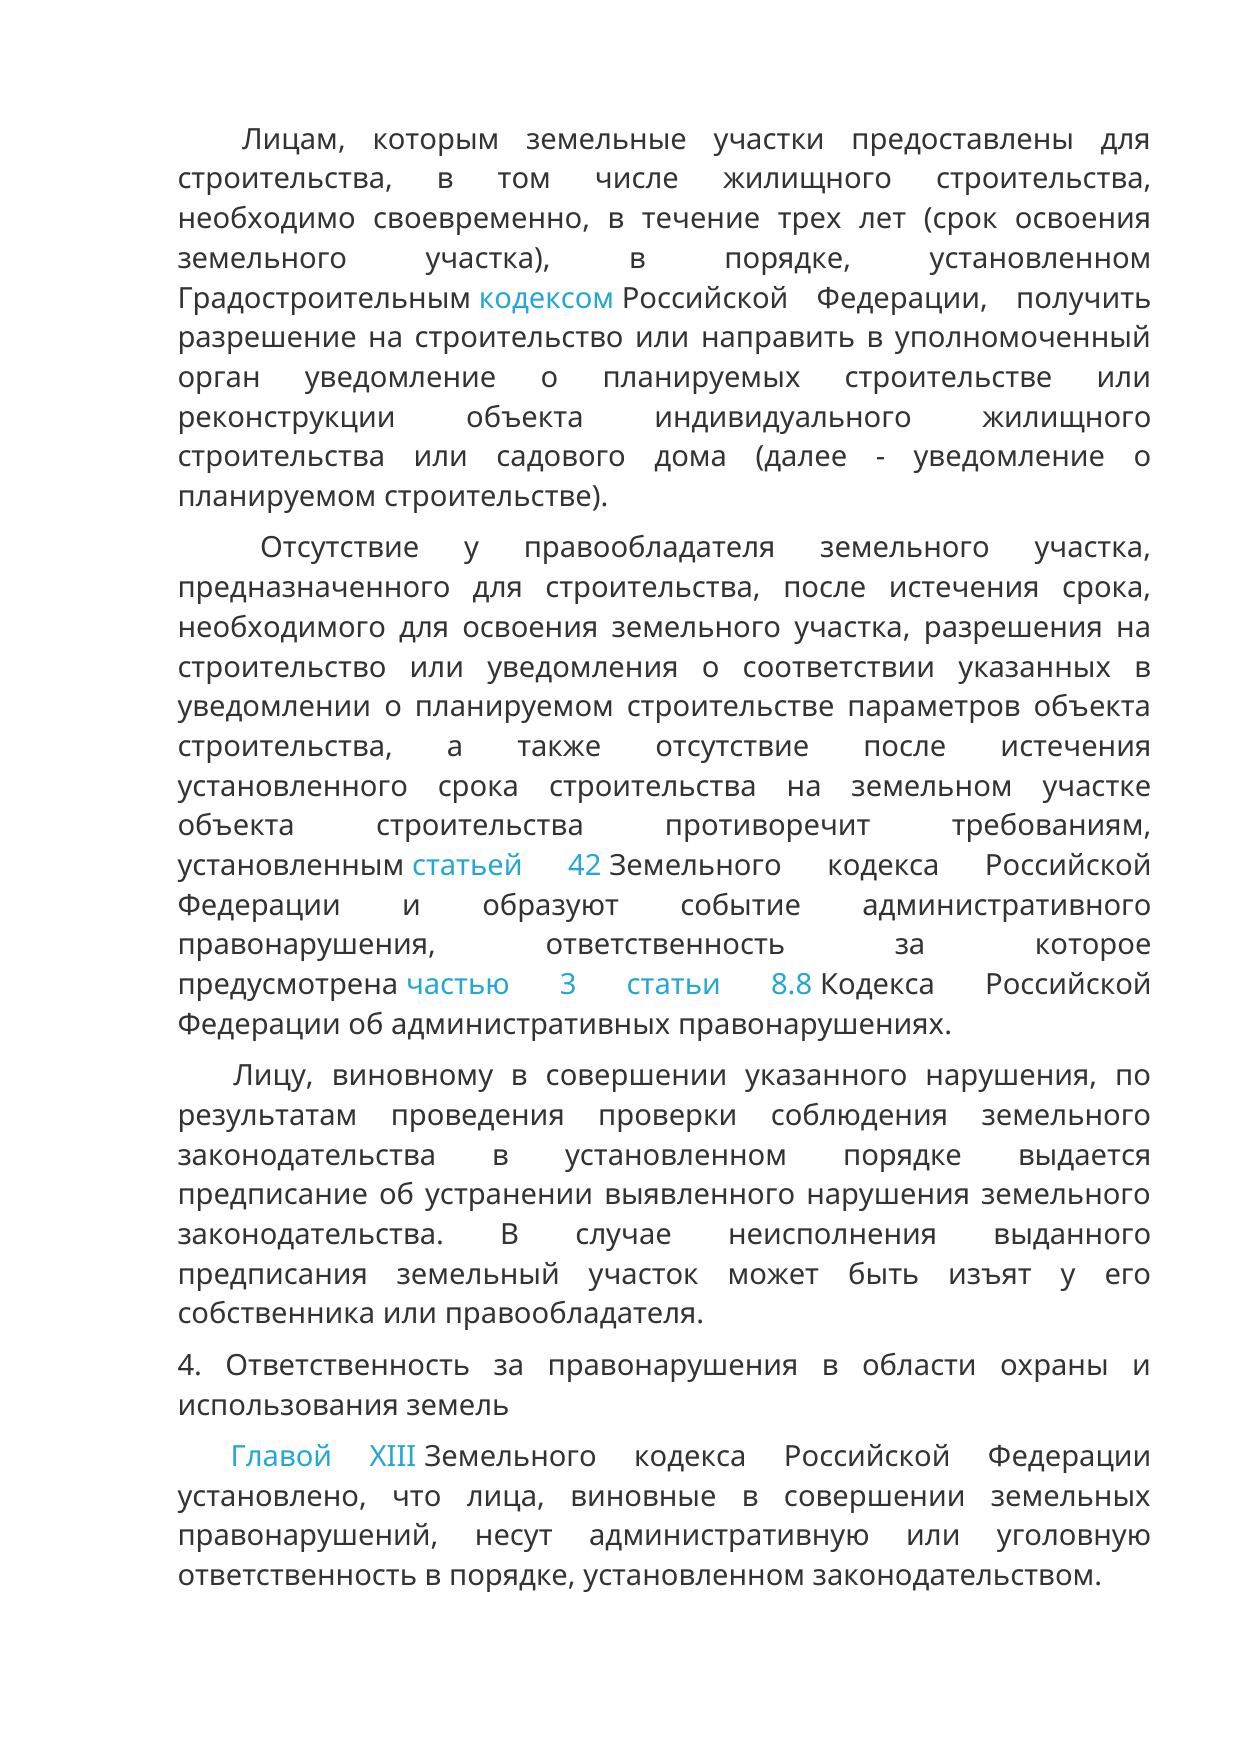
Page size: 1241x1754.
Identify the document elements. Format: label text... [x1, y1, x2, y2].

text Отсутствие у правообладателя земельного участка, предназначенного для строительства, после истечения срока, необходимого для освоения земельного участка, разрешения на строительство или уведомления о соответствии указанных в уведомлении о планируемом строительстве параметров объекта строительства, а также отсутствие после истечения установленного срока строительства на земельном участке объекта строительства противоречит требованиям, установленным статьей 42 Земельного кодекса Российской Федерации и образуют событие административного правонарушения, ответственность за которое предусмотрена частью 3 статьи 8.8 Кодекса Российской Федерации об административных правонарушениях. [177, 527, 1152, 1043]
text Лицам, которым земельные участки предоставлены для строительства, в том числе жилищного строительства, необходимо своевременно, в течение трех лет (срок освоения земельного участка), в порядке, установленном Градостроительным кодексом Российской Федерации, получить разрешение на строительство или направить в уполномоченный орган уведомление о планируемых строительстве или реконструкции объекта индивидуального жилищного строительства или садового дома (далее - уведомление о планируемом строительстве). [177, 118, 1152, 515]
text 4. Ответственность за правонарушения в области охраны и использования земель [177, 1344, 1152, 1423]
text Лицу, виновному в совершении указанного нарушения, по результатам проведения проверки соблюдения земельного законодательства в установленном порядке выдается предписание об устранении выявленного нарушения земельного законодательства. В случае неисполнения выданного предписания земельный участок может быть изъят у его собственника или правообладателя. [177, 1054, 1152, 1332]
text Главой XIII Земельного кодекса Российской Федерации установлено, что лица, виновные в совершении земельных правонарушений, несут административную или уголовную ответственность в порядке, установленном законодательством. [177, 1435, 1152, 1594]
